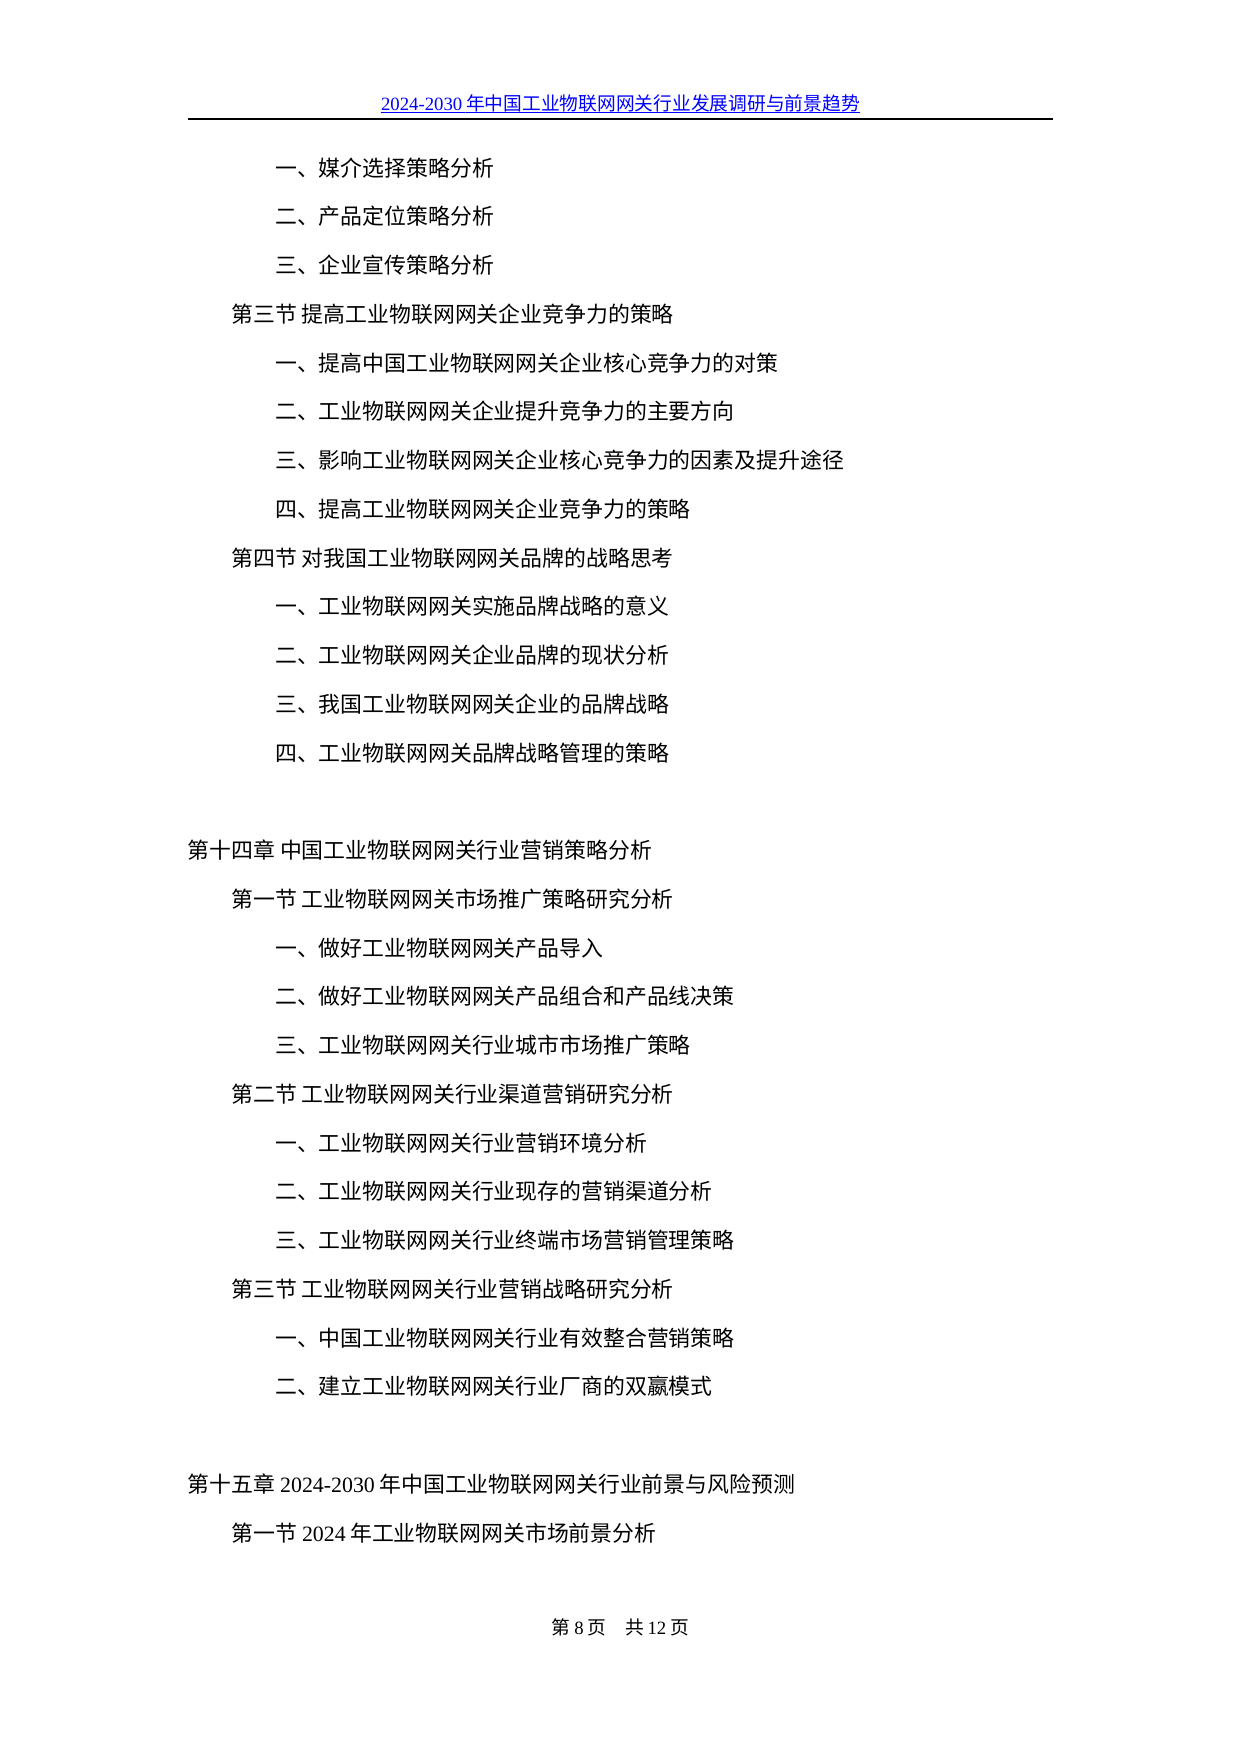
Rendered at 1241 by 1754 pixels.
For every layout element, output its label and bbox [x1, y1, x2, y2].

text [187, 150, 1053, 1548]
